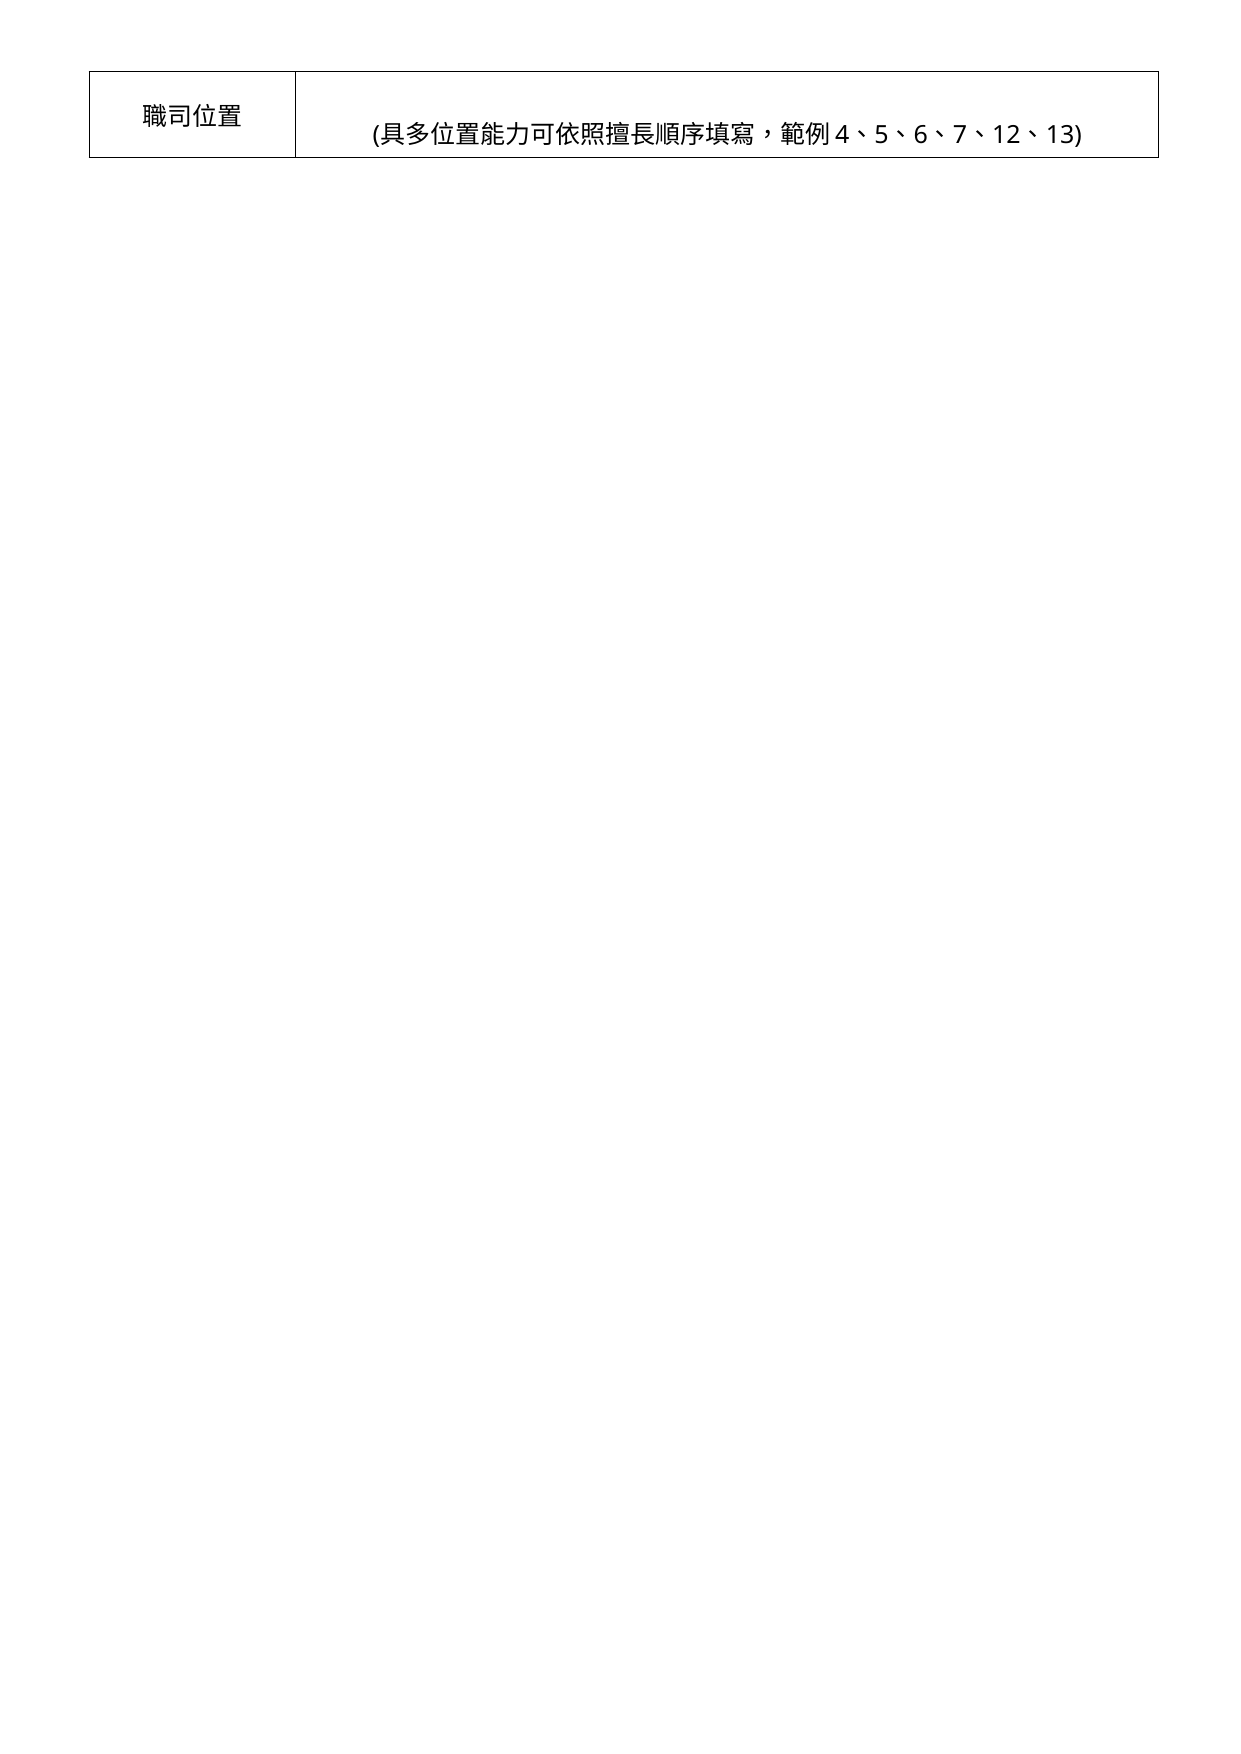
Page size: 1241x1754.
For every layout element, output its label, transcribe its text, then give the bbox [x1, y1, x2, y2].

table_cell 職司位置 [90, 72, 295, 157]
table_cell (具多位置能力可依照擅長順序填寫，範例4、5、6、7、12、13) [296, 72, 1158, 157]
